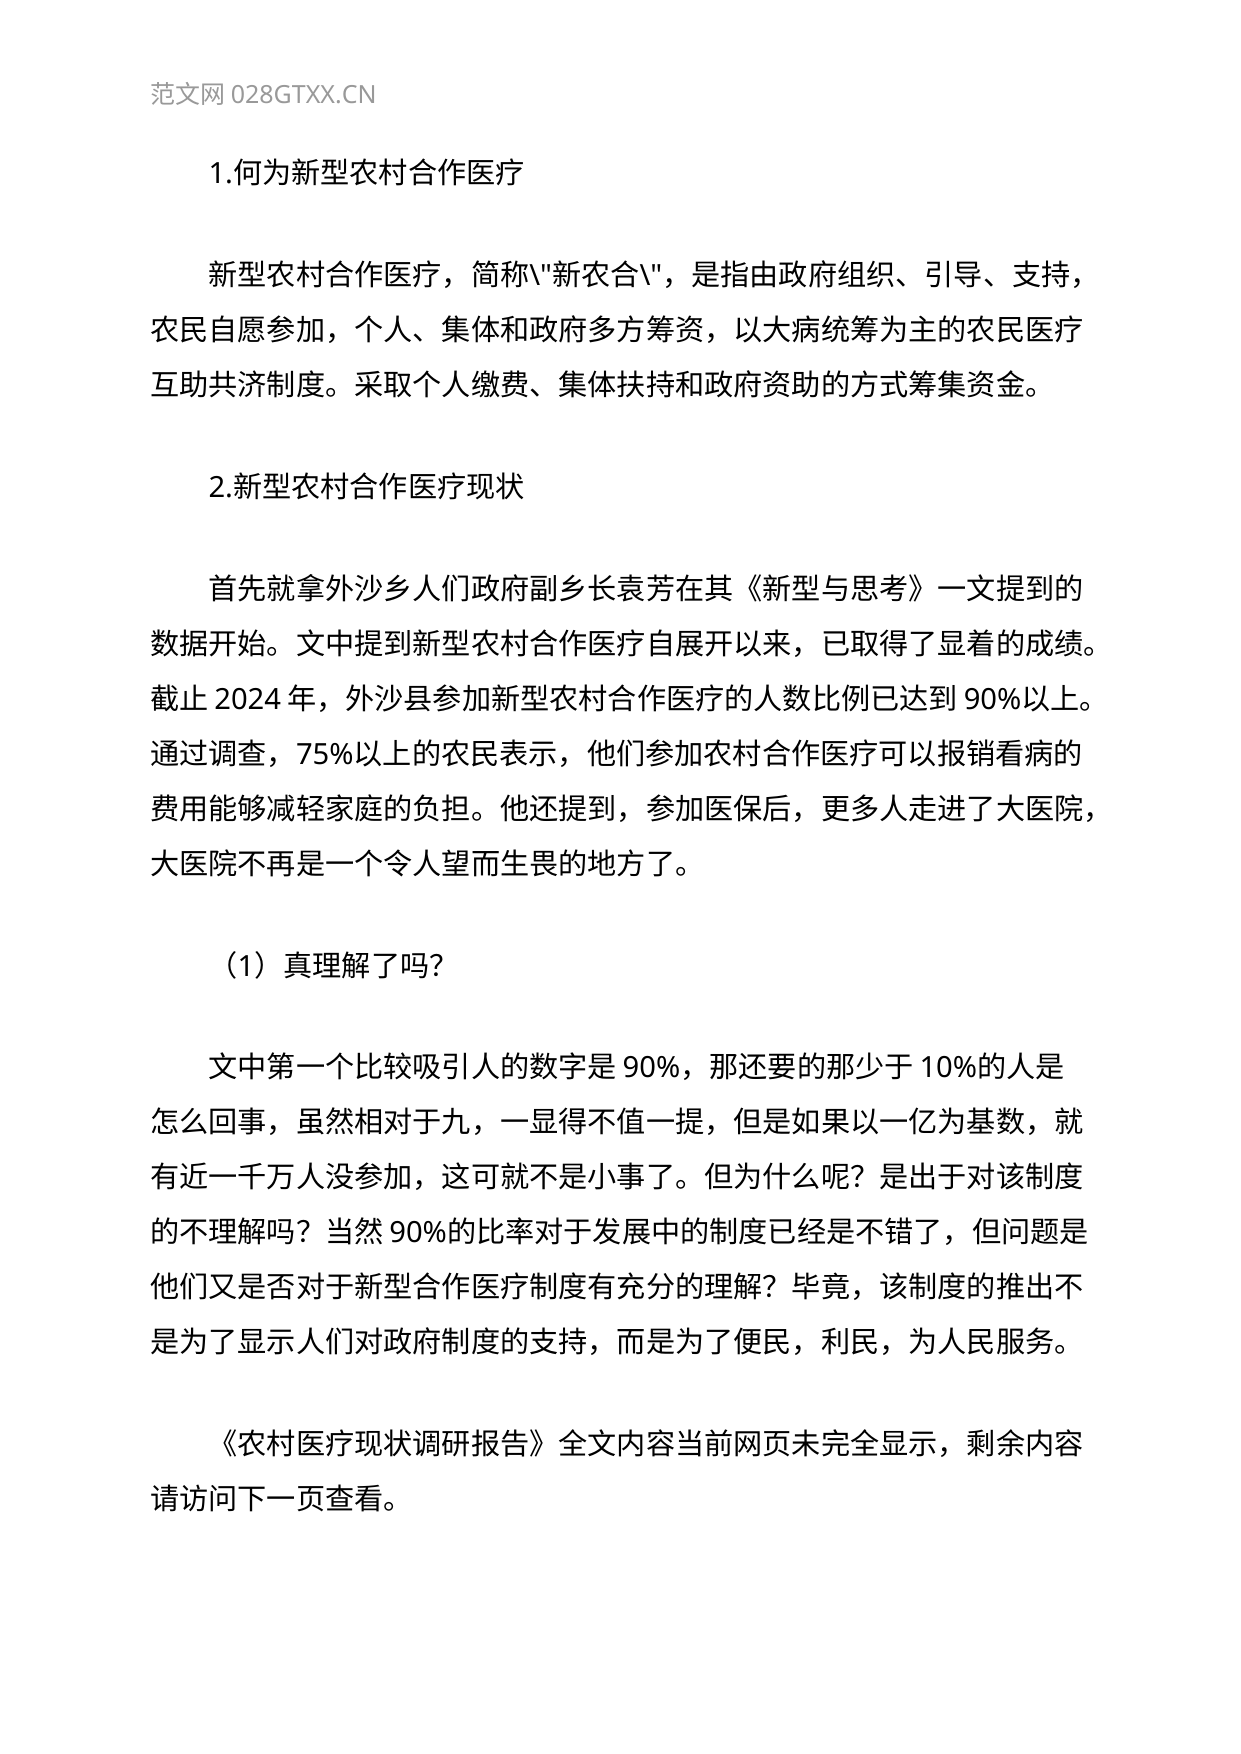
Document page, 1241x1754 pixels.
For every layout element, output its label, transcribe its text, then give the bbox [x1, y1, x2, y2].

text 首先就拿外沙乡人们政府副乡长袁芳在其《新型与思考》一文提到的数据开始。文中提到新型农村合作医疗自展开以来，已取得了显着的成绩。截止2024年，外沙县参加新型农村合作医疗的人数比例已达到90%以上。通过调查，75%以上的农民表示，他们参加农村合作医疗可以报销看病的费用能够减轻家庭的负担。他还提到，参加医保后，更多人走进了大医院，大医院不再是一个令人望而生畏的地方了。 [150, 566, 1090, 883]
text 文中第一个比较吸引人的数字是90%，那还要的那少于10%的人是怎么回事，虽然相对于九，一显得不值一提，但是如果以一亿为基数，就有近一千万人没参加，这可就不是小事了。但为什么呢？是出于对该制度的不理解吗？当然90%的比率对于发展中的制度已经是不错了，但问题是他们又是否对于新型合作医疗制度有充分的理解？毕竟，该制度的推出不是为了显示人们对政府制度的支持，而是为了便民，利民，为人民服务。 [150, 1044, 1090, 1361]
text 《农村医疗现状调研报告》全文内容当前网页未完全显示，剩余内容请访问下一页查看。 [150, 1421, 1090, 1518]
text 新型农村合作医疗，简称\"新农合\"，是指由政府组织、引导、支持，农民自愿参加，个人、集体和政府多方筹资，以大病统筹为主的农民医疗互助共济制度。采取个人缴费、集体扶持和政府资助的方式筹集资金。 [150, 252, 1090, 404]
text 2.新型农村合作医疗现状 [150, 464, 1090, 506]
text 1.何为新型农村合作医疗 [150, 150, 1090, 192]
text （1）真理解了吗？ [150, 942, 1090, 984]
